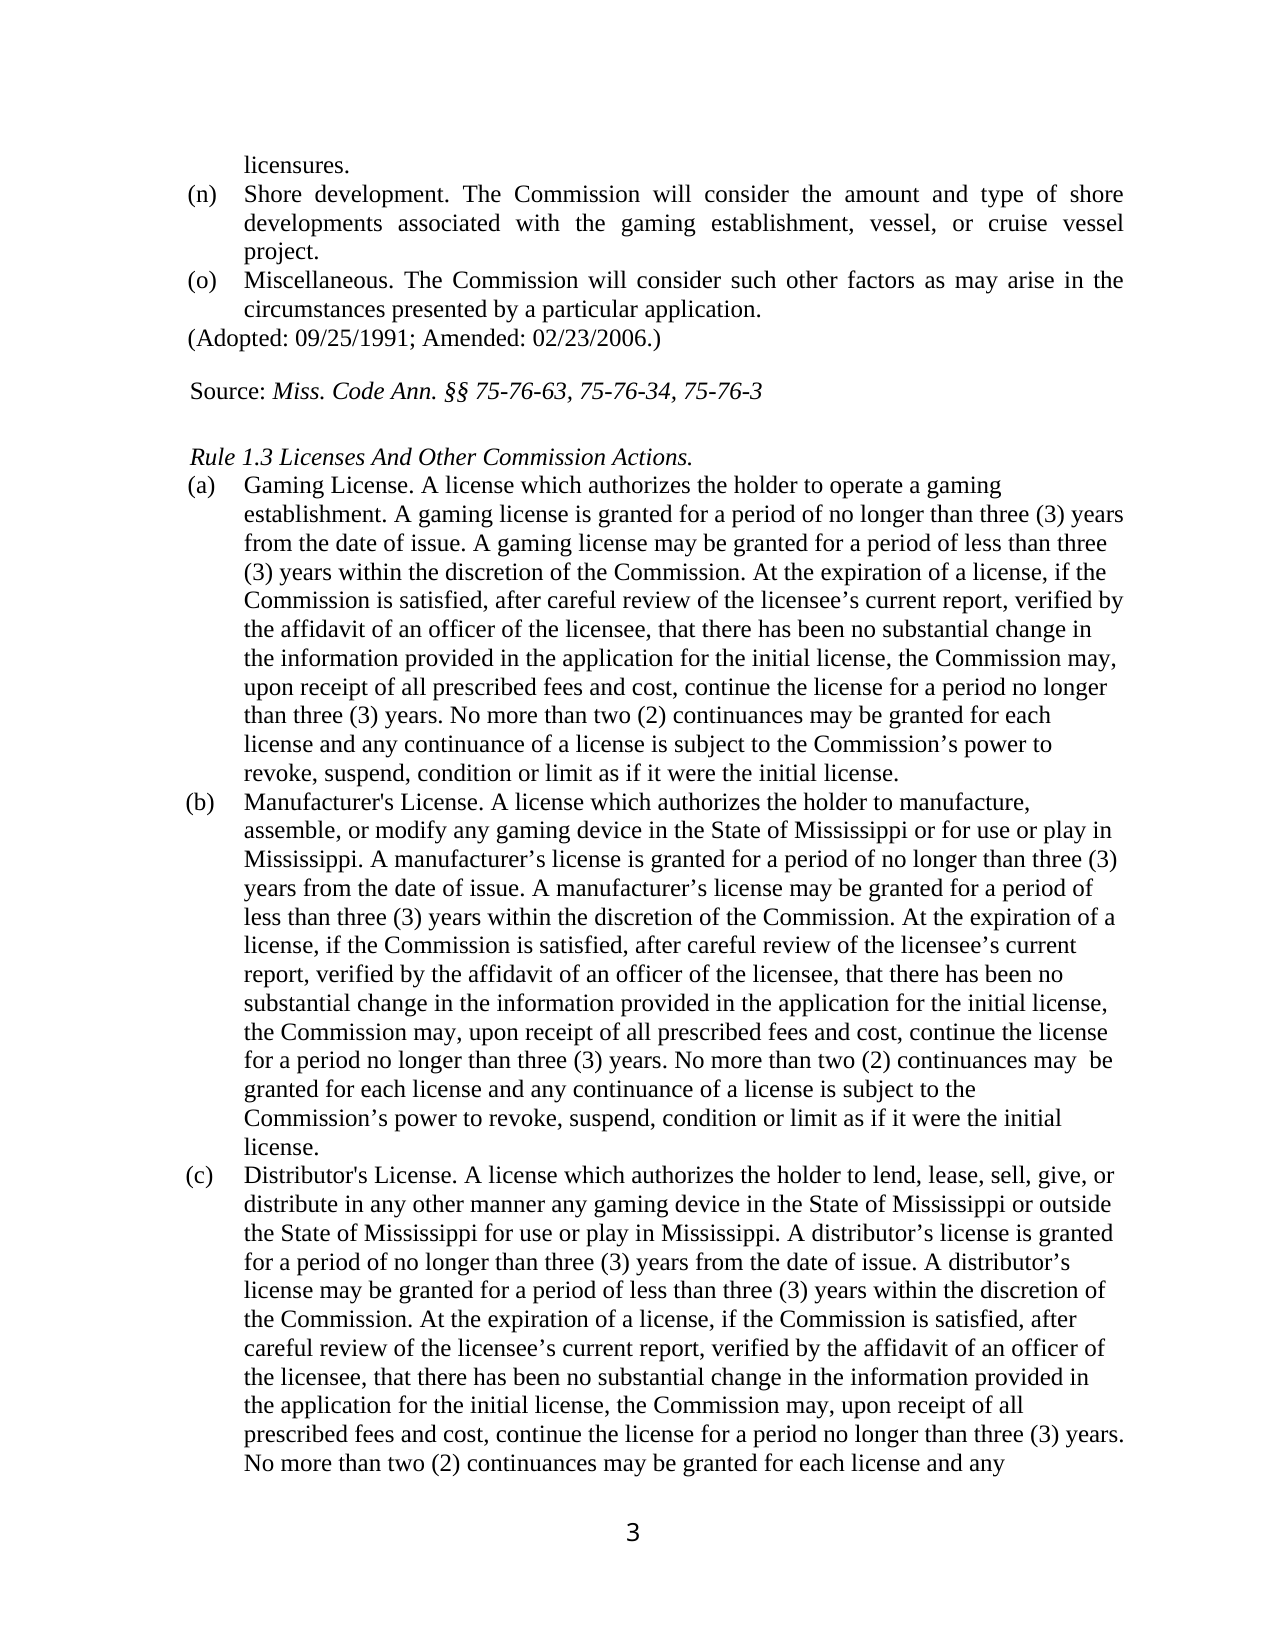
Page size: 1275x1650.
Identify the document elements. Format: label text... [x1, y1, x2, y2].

list Miscellaneous. The Commission will consider such other factors as may arise in the circumstances presented by a particular application. [187, 265, 1125, 323]
text Source: Miss. Code Ann. §§ 75-76-63, 75-76-34, 75-76-3 [189, 376, 1125, 405]
list Manufacturer's License. A license which authorizes the holder to manufacture, assemble, or modify any gaming device in the State of Mississippi or for use or play in Mississippi. A manufacturer’s license is granted for a period of no longer than three (3) years from the date of issue. A manufacturer’s license may be granted for a period of less than three (3) years within the discretion of the Commission. At the expiration of a license, if the Commission is satisfied, after careful review of the licensee’s current report, verified by the affidavit of an officer of the licensee, that there has been no substantial change in the information provided in the application for the initial license, the Commission may, upon receipt of all prescribed fees and cost, continue the license for a period no longer than three (3) years. No more than two (2) continuances may be granted for each license and any continuance of a license is subject to the Commission’s power to revoke, suspend, condition or limit as if it were the initial license. [185, 787, 1125, 1160]
text Rule 1.3 Licenses And Other Commission Actions. [189, 442, 1125, 470]
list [185, 1160, 1125, 1477]
list Gaming License. A license which authorizes the holder to operate a gaming establishment. A gaming license is granted for a period of no longer than three (3) years from the date of issue. A gaming license may be granted for a period of less than three (3) years within the discretion of the Commission. At the expiration of a license, if the Commission is satisfied, after careful review of the licensee’s current report, verified by the affidavit of an officer of the licensee, that there has been no substantial change in the information provided in the application for the initial license, the Commission may, upon receipt of all prescribed fees and cost, continue the license for a period no longer than three (3) years. No more than two (2) continuances may be granted for each license and any continuance of a license is subject to the Commission’s power to revoke, suspend, condition or limit as if it were the initial license. [187, 470, 1125, 787]
text (Adopted: 09/25/1991; Amended: 02/23/2006.) [187, 323, 1125, 352]
list Shore development. The Commission will consider the amount and type of shore developments associated with the gaming establishment, vessel, or cruise vessel project. [187, 179, 1125, 265]
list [187, 150, 1125, 179]
